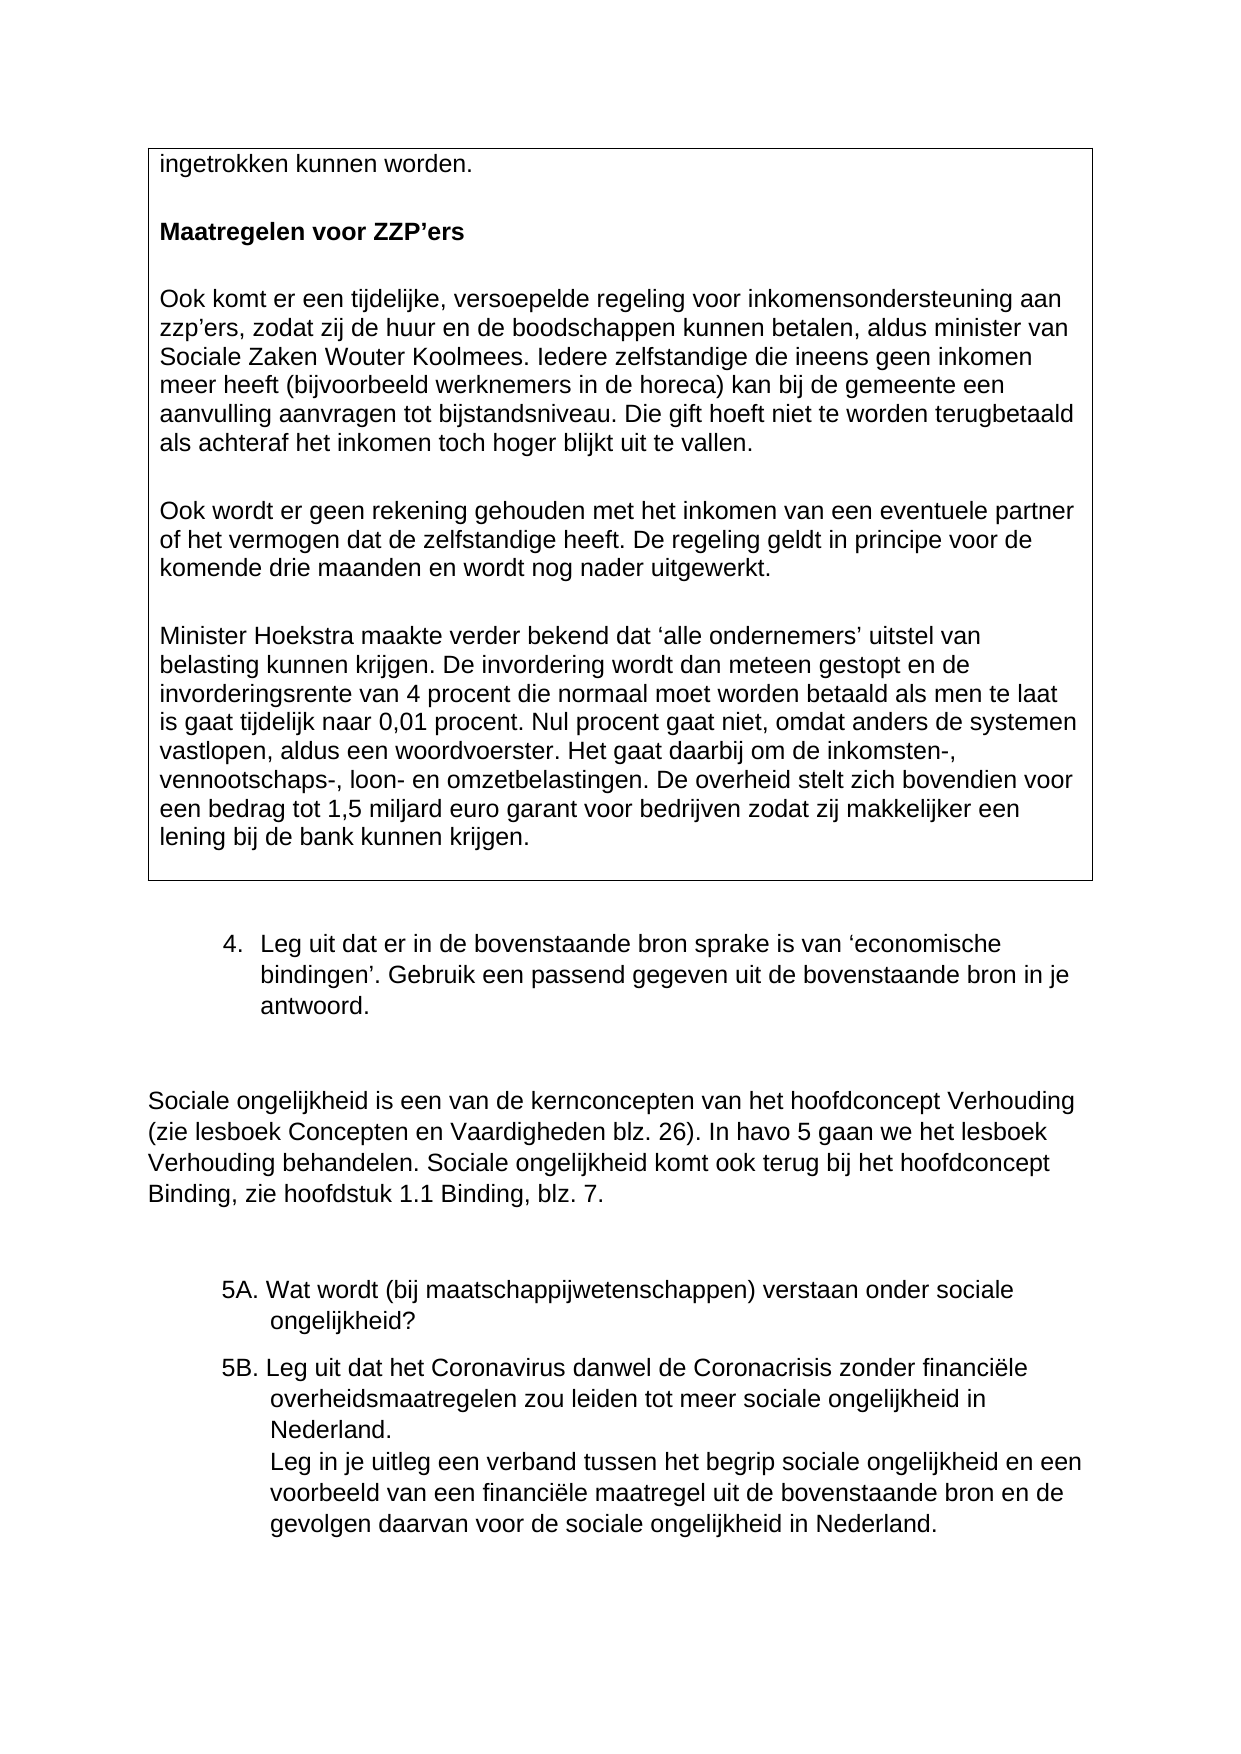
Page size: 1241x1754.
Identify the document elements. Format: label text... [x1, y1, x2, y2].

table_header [149, 149, 1092, 880]
list Leg uit dat er in de bovenstaande bron sprake is van ‘economische bindingen’. Gebruik een passend gegeven uit de bovenstaande bron in je antwoord. [223, 929, 1093, 1019]
text Sociale ongelijkheid is een van de kernconcepten van het hoofdconcept Verhouding (zie lesboek Concepten en Vaardigheden blz. 26). In havo 5 gaan we het lesboek Verhouding behandelen. Sociale ongelijkheid komt ook terug bij het hoofdconcept Binding, zie hoofdstuk 1.1 Binding, blz. 7. [148, 1086, 1093, 1208]
text 5B. Leg uit dat het Coronavirus danwel de Coronacrisis zonder financiële overheidsmaatregelen zou leiden tot meer sociale ongelijkheid in Nederland. Leg in je uitleg een verband tussen het begrip sociale ongelijkheid en een voorbeeld van een financiële maatregel uit de bovenstaande bron en de gevolgen daarvan voor de sociale ongelijkheid in Nederland. [221, 1353, 1093, 1537]
text 5A. Wat wordt (bij maatschappijwetenschappen) verstaan onder sociale ongelijkheid? [221, 1275, 1093, 1334]
